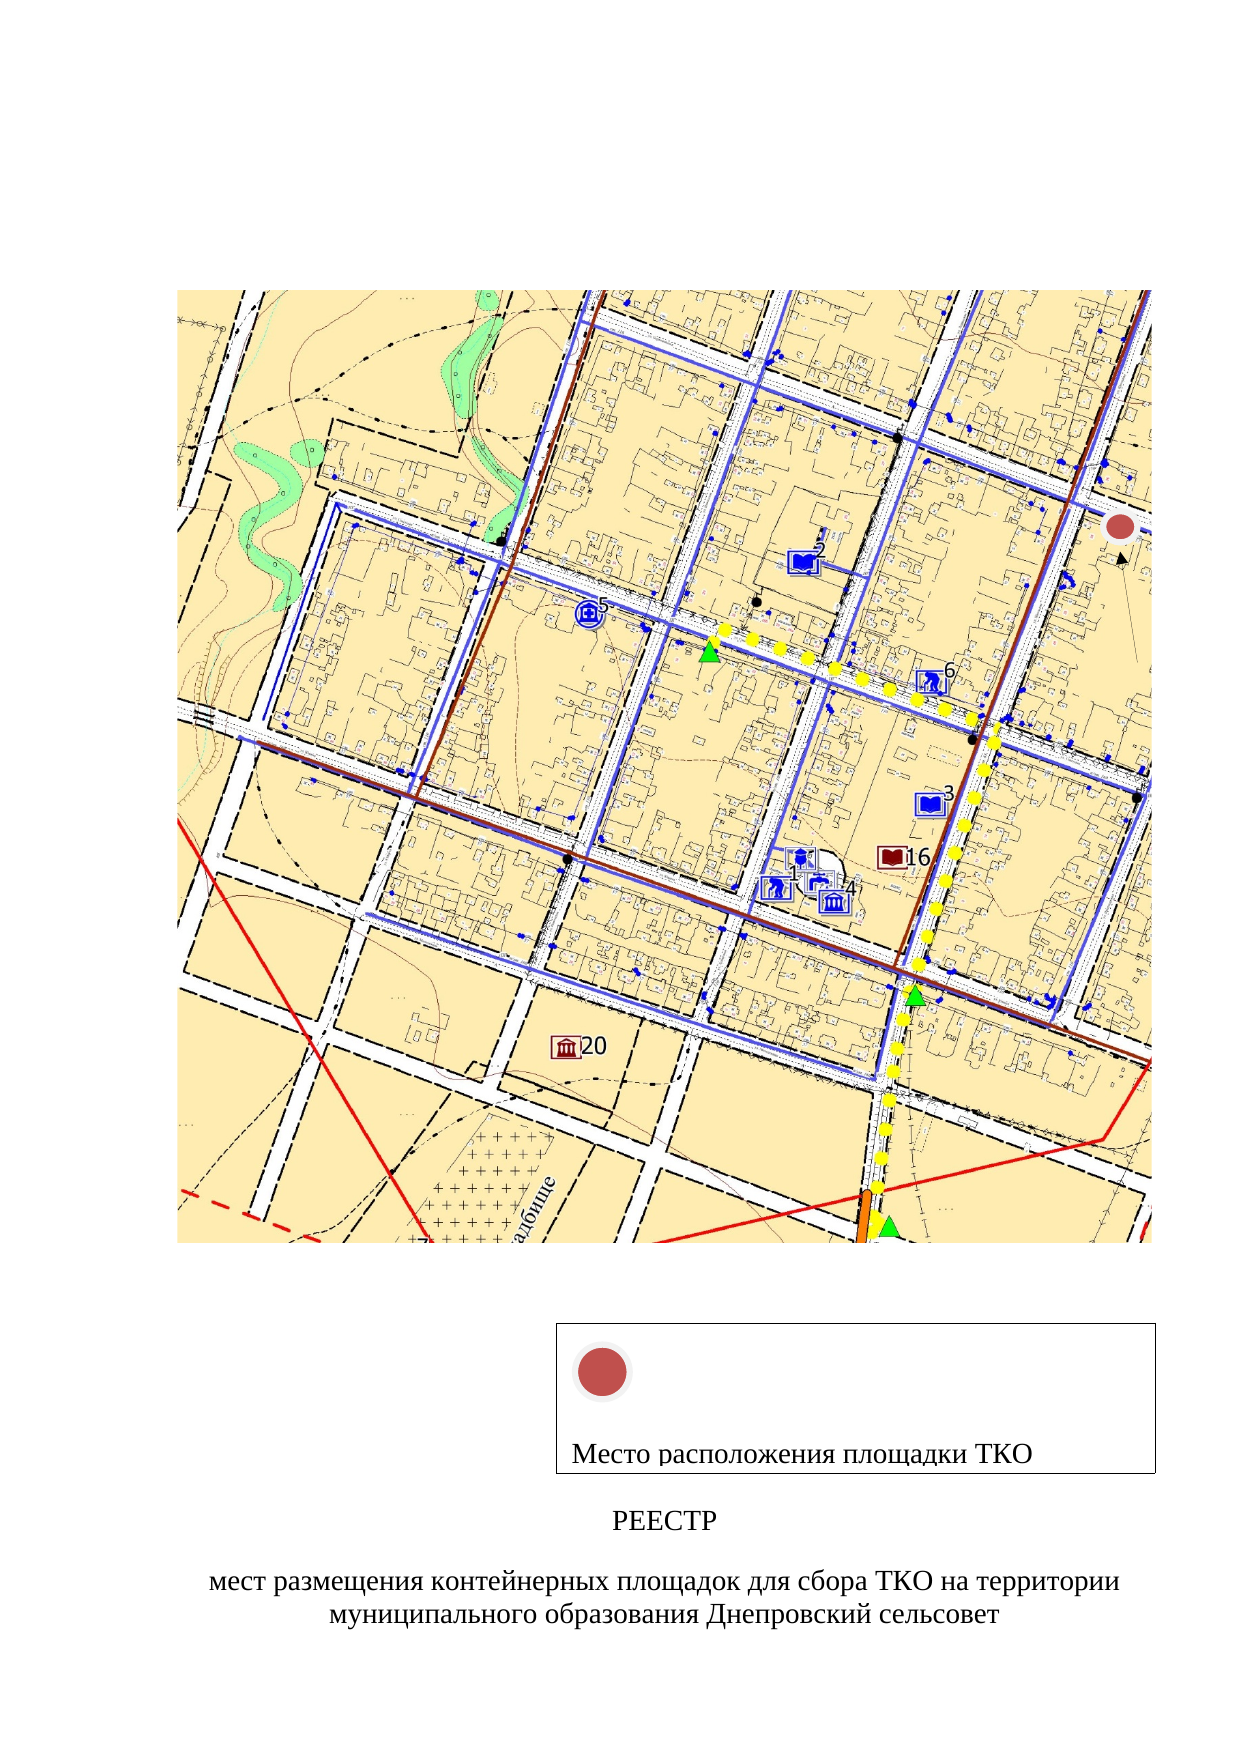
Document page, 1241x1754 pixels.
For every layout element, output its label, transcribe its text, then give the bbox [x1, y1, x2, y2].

text мест размещения контейнерных площадок для сбора ТКО на территории муниципального образования Днепровский сельсовет [177, 1563, 1152, 1630]
text РЕЕСТР [177, 1503, 1152, 1537]
picture [177, 290, 1152, 1243]
